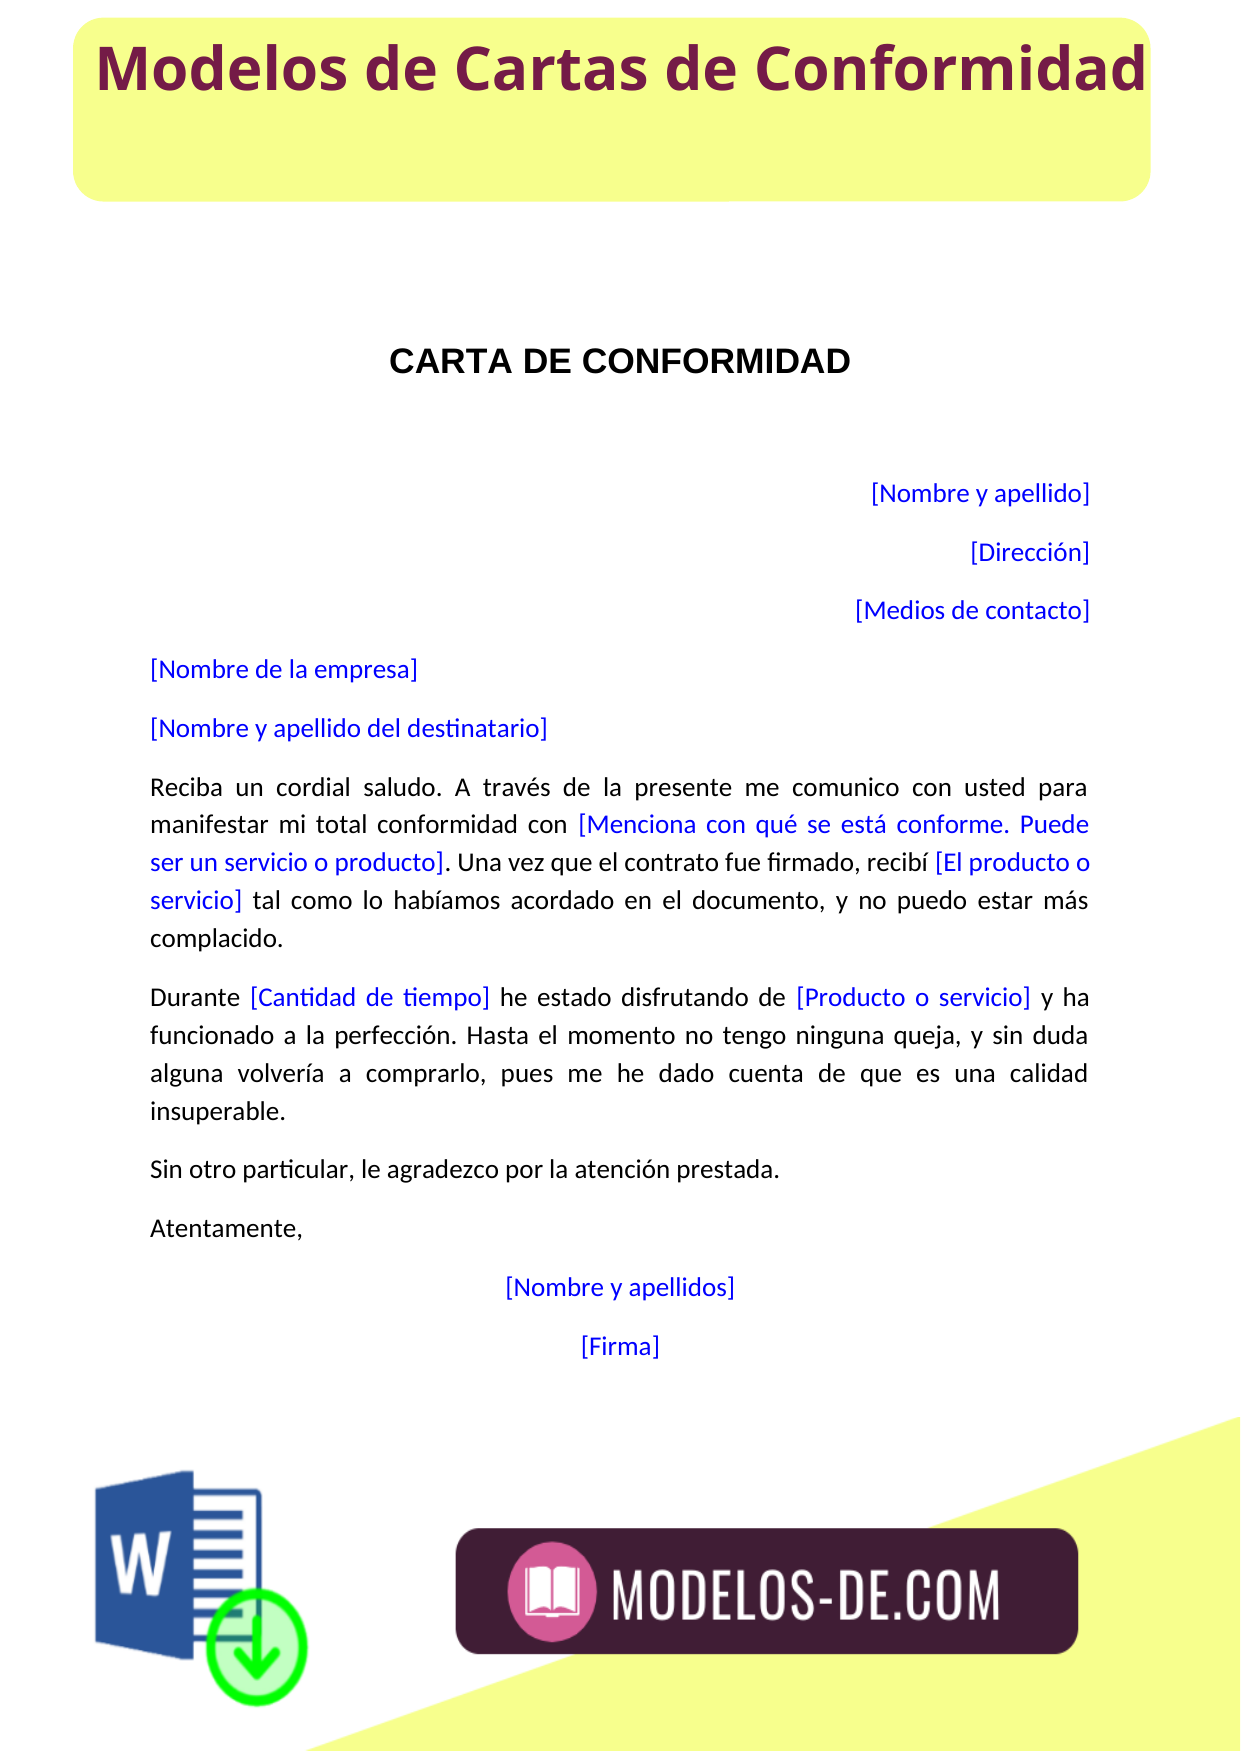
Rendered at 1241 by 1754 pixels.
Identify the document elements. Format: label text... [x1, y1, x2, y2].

text CARTA DE CONFORMIDAD [150, 341, 1090, 381]
text Reciba un cordial saludo. A través de la presente me comunico con usted para manifestar mi total conformidad con [Menciona con qué se está conforme. Puede ser un servicio o producto]. Una vez que el contrato fue firmado, recibí [El producto o servicio] tal como lo habíamos acordado en el documento, y no puedo estar más complacido. [150, 770, 1090, 954]
text Atentamente, [150, 1211, 1090, 1244]
text [Nombre y apellidos] [150, 1270, 1090, 1303]
text [Medios de contacto] [150, 593, 1090, 626]
text Sin otro particular, le agradezco por la atención prestada. [150, 1153, 1090, 1186]
text [Nombre de la empresa] [150, 652, 1090, 685]
text [Nombre y apellido] [150, 476, 1090, 509]
text [Dirección] [150, 535, 1090, 568]
text [Firma] [150, 1329, 1090, 1362]
text [Nombre y apellido del destinatario] [150, 711, 1090, 744]
picture [62, 1417, 1241, 1751]
text Durante [Cantidad de tiempo] he estado disfrutando de [Producto o servicio] y ha funcionado a la perfección. Hasta el momento no tengo ninguna queja, y sin duda alguna volvería a comprarlo, pues me he dado cuenta de que es una calidad insuperable. [150, 980, 1090, 1127]
